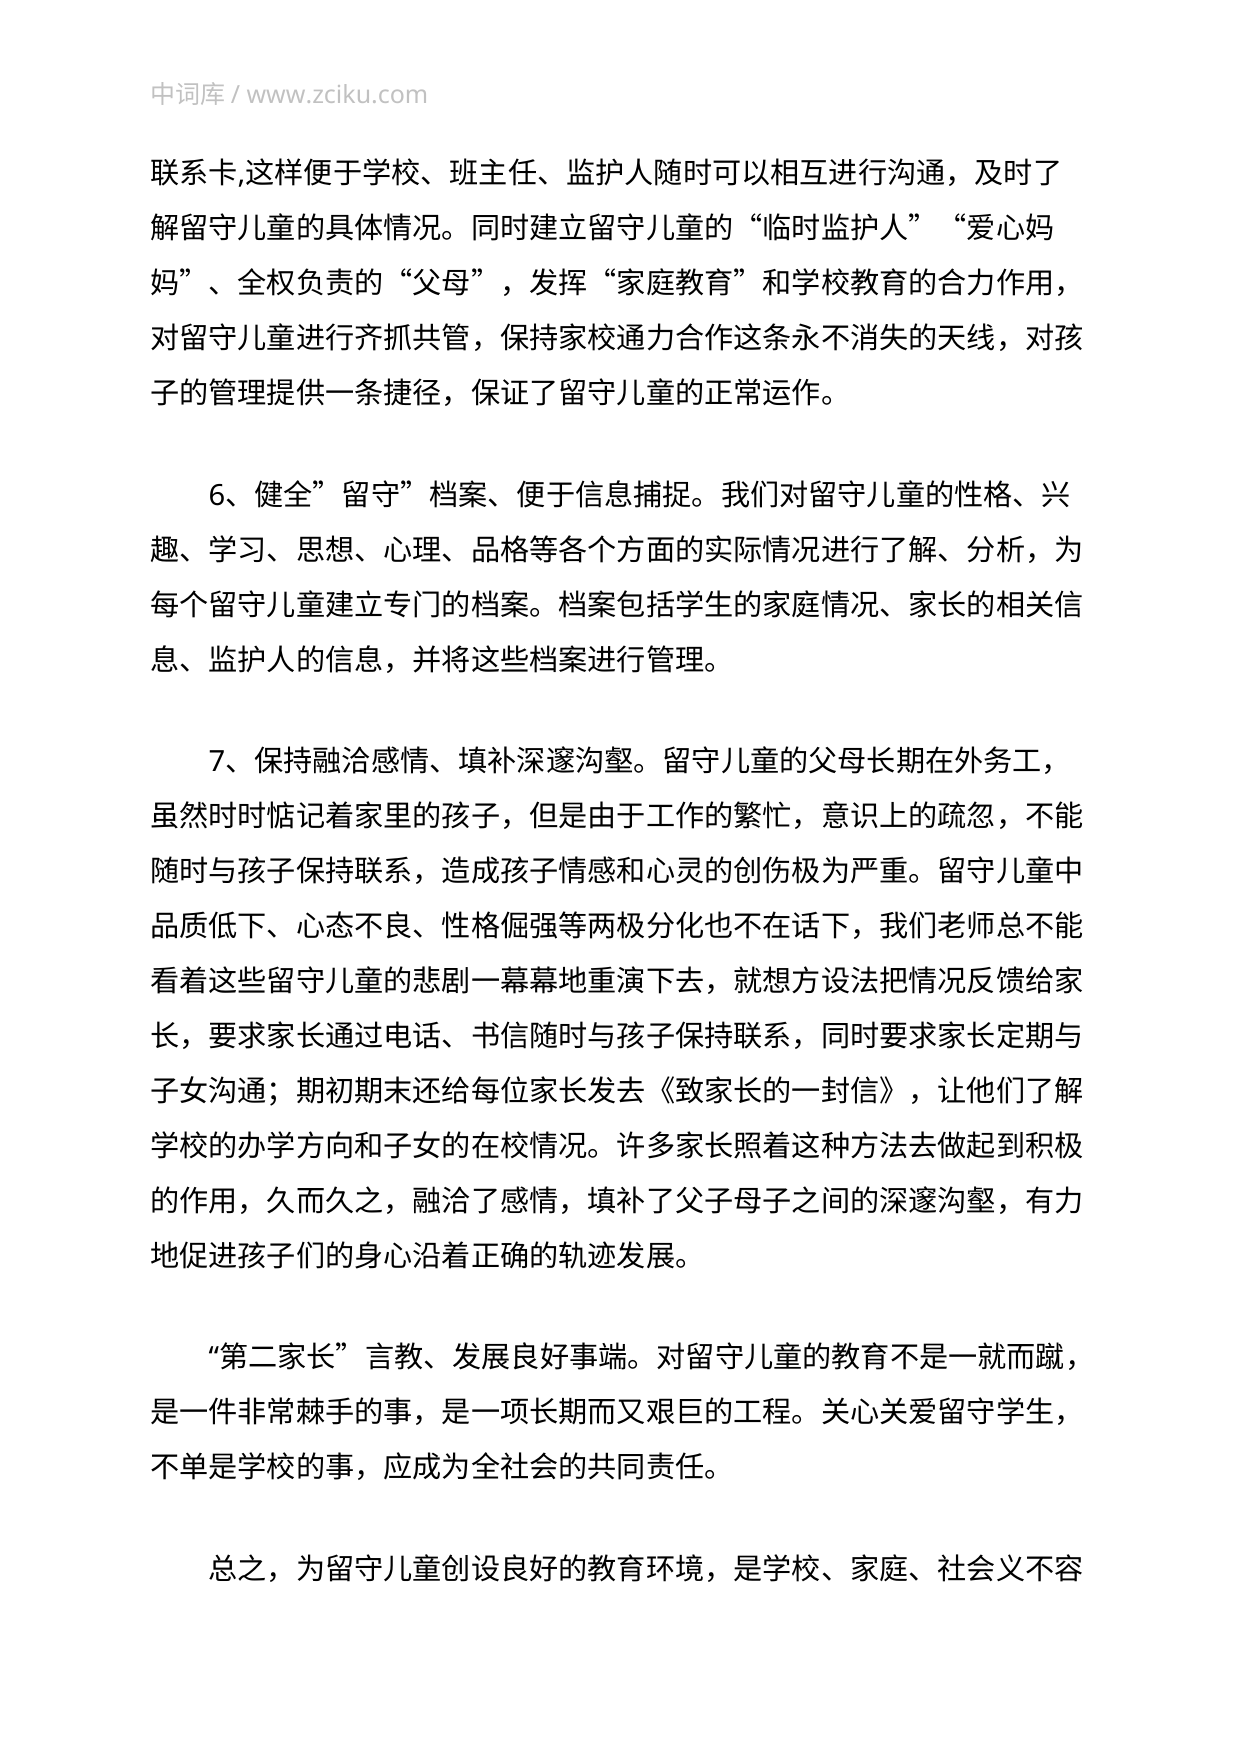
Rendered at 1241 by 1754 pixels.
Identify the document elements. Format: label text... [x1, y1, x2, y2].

text “第二家长”言教、发展良好事端。对留守儿童的教育不是一就而蹴，是一件非常棘手的事，是一项长期而又艰巨的工程。关心关爱留守学生，不单是学校的事，应成为全社会的共同责任。 [150, 1334, 1090, 1486]
text 7、保持融洽感情、填补深邃沟壑。留守儿童的父母长期在外务工，虽然时时惦记着家里的孩子，但是由于工作的繁忙，意识上的疏忽，不能随时与孩子保持联系，造成孩子情感和心灵的创伤极为严重。留守儿童中品质低下、心态不良、性格倔强等两极分化也不在话下，我们老师总不能看着这些留守儿童的悲剧一幕幕地重演下去，就想方设法把情况反馈给家长，要求家长通过电话、书信随时与孩子保持联系，同时要求家长定期与子女沟通；期初期末还给每位家长发去《致家长的一封信》，让他们了解学校的办学方向和子女的在校情况。许多家长照着这种方法去做起到积极的作用，久而久之，融洽了感情，填补了父子母子之间的深邃沟壑，有力地促进孩子们的身心沿着正确的轨迹发展。 [150, 738, 1090, 1274]
text 6、健全”留守”档案、便于信息捕捉。我们对留守儿童的性格、兴趣、学习、思想、心理、品格等各个方面的实际情况进行了解、分析，为每个留守儿童建立专门的档案。档案包括学生的家庭情况、家长的相关信息、监护人的信息，并将这些档案进行管理。 [150, 471, 1090, 678]
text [150, 1546, 1090, 1588]
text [150, 150, 1090, 412]
